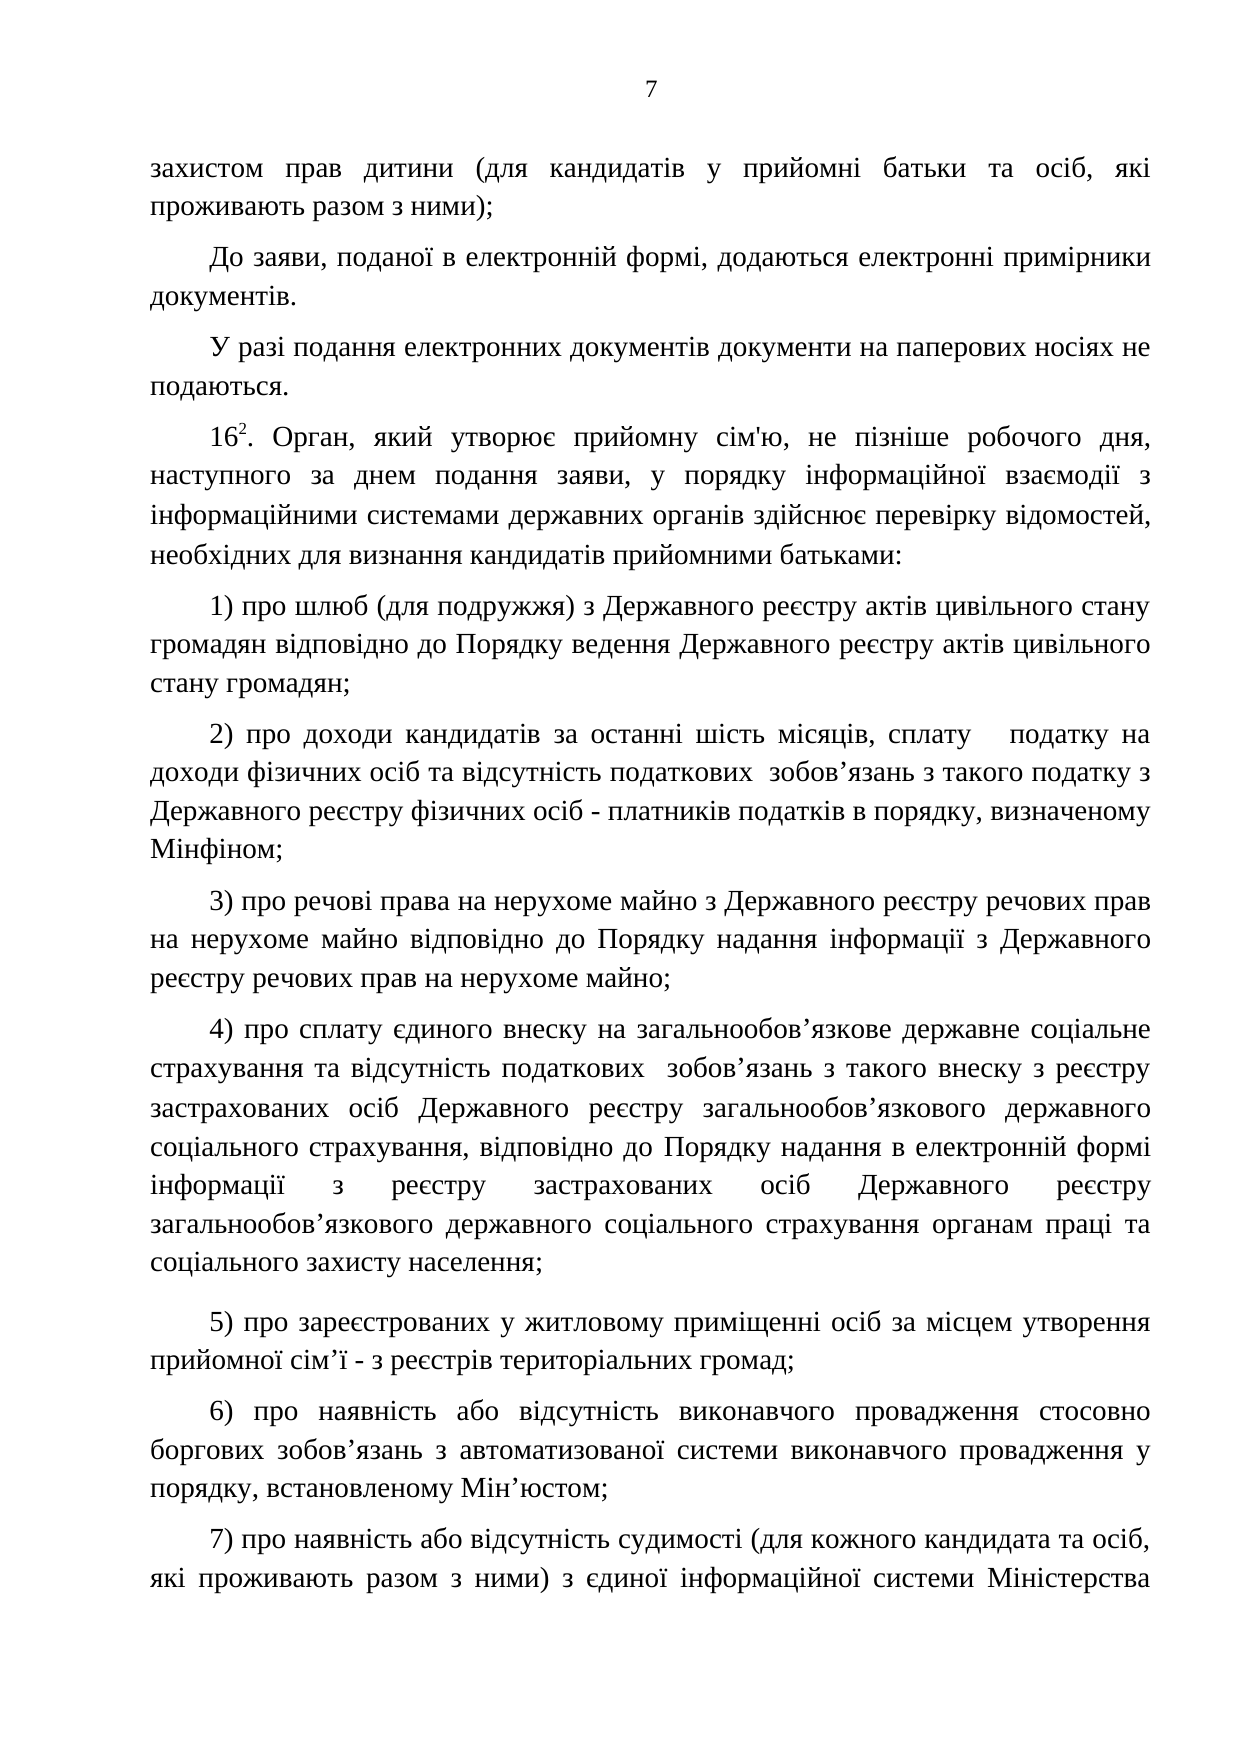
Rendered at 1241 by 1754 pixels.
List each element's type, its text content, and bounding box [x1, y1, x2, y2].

text У разі подання електронних документів документи на паперових носіях не подаються. [150, 329, 1152, 401]
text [150, 1521, 1152, 1593]
text 4) про сплату єдиного внеску на загальнообов’язкове державне соціальне страхування та відсутність податкових зобов’язань з такого внеску з реєстру застрахованих осіб Державного реєстру загальнообов’язкового державного соціального страхування, відповідно до Порядку надання в електронній формі інформації з реєстру застрахованих осіб Державного реєстру загальнообов’язкового державного соціального страхування органам праці та соціального захисту населення; [150, 1239, 1152, 1278]
text 6) про наявність або відсутність виконавчого провадження стосовно боргових зобов’язань з автоматизованої системи виконавчого провадження у порядку, встановленому Мін’юстом; [150, 1393, 1152, 1504]
text 2) про доходи кандидатів за останні шість місяців, сплату податку на доходи фізичних осіб та відсутність податкових зобов’язань з такого податку з Державного реєстру фізичних осіб - платників податків в порядку, визначеному Мінфіном; [150, 716, 1152, 865]
text 3) про речові права на нерухоме майно з Державного реєстру речових прав на нерухоме майно відповідно до Порядку надання інформації з Державного реєстру речових прав на нерухоме майно; [150, 883, 1152, 993]
text 162. Орган, який утворює прийомну сім'ю, не пізніше робочого дня, наступного за днем подання заяви, у порядку інформаційної взаємодії з інформаційними системами державних органів здійснює перевірку відомостей, необхідних для визнання кандидатів прийомними батьками: [150, 419, 1152, 570]
text До заяви, поданої в електронній формі, додаються електронні примірники документів. [150, 239, 1152, 312]
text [150, 150, 1152, 222]
text 1) про шлюб (для подружжя) з Державного реєстру актів цивільного стану громадян відповідно до Порядку ведення Державного реєстру актів цивільного стану громадян; [150, 588, 1152, 698]
text 4) про сплату єдиного внеску на загальнообов’язкове державне соціальне страхування та відсутність податкових зобов’язань з такого внеску з реєстру застрахованих осіб Державного реєстру загальнообов’язкового державного соціального страхування, відповідно до Порядку надання в електронній формі інформації з реєстру застрахованих осіб Державного реєстру загальнообов’язкового державного соціального страхування органам праці та соціального захисту населення; [150, 1011, 1152, 1167]
text 5) про зареєстрованих у житловому приміщенні осіб за місцем утворення прийомної сім’ї - з реєстрів територіальних громад; [150, 1304, 1152, 1376]
